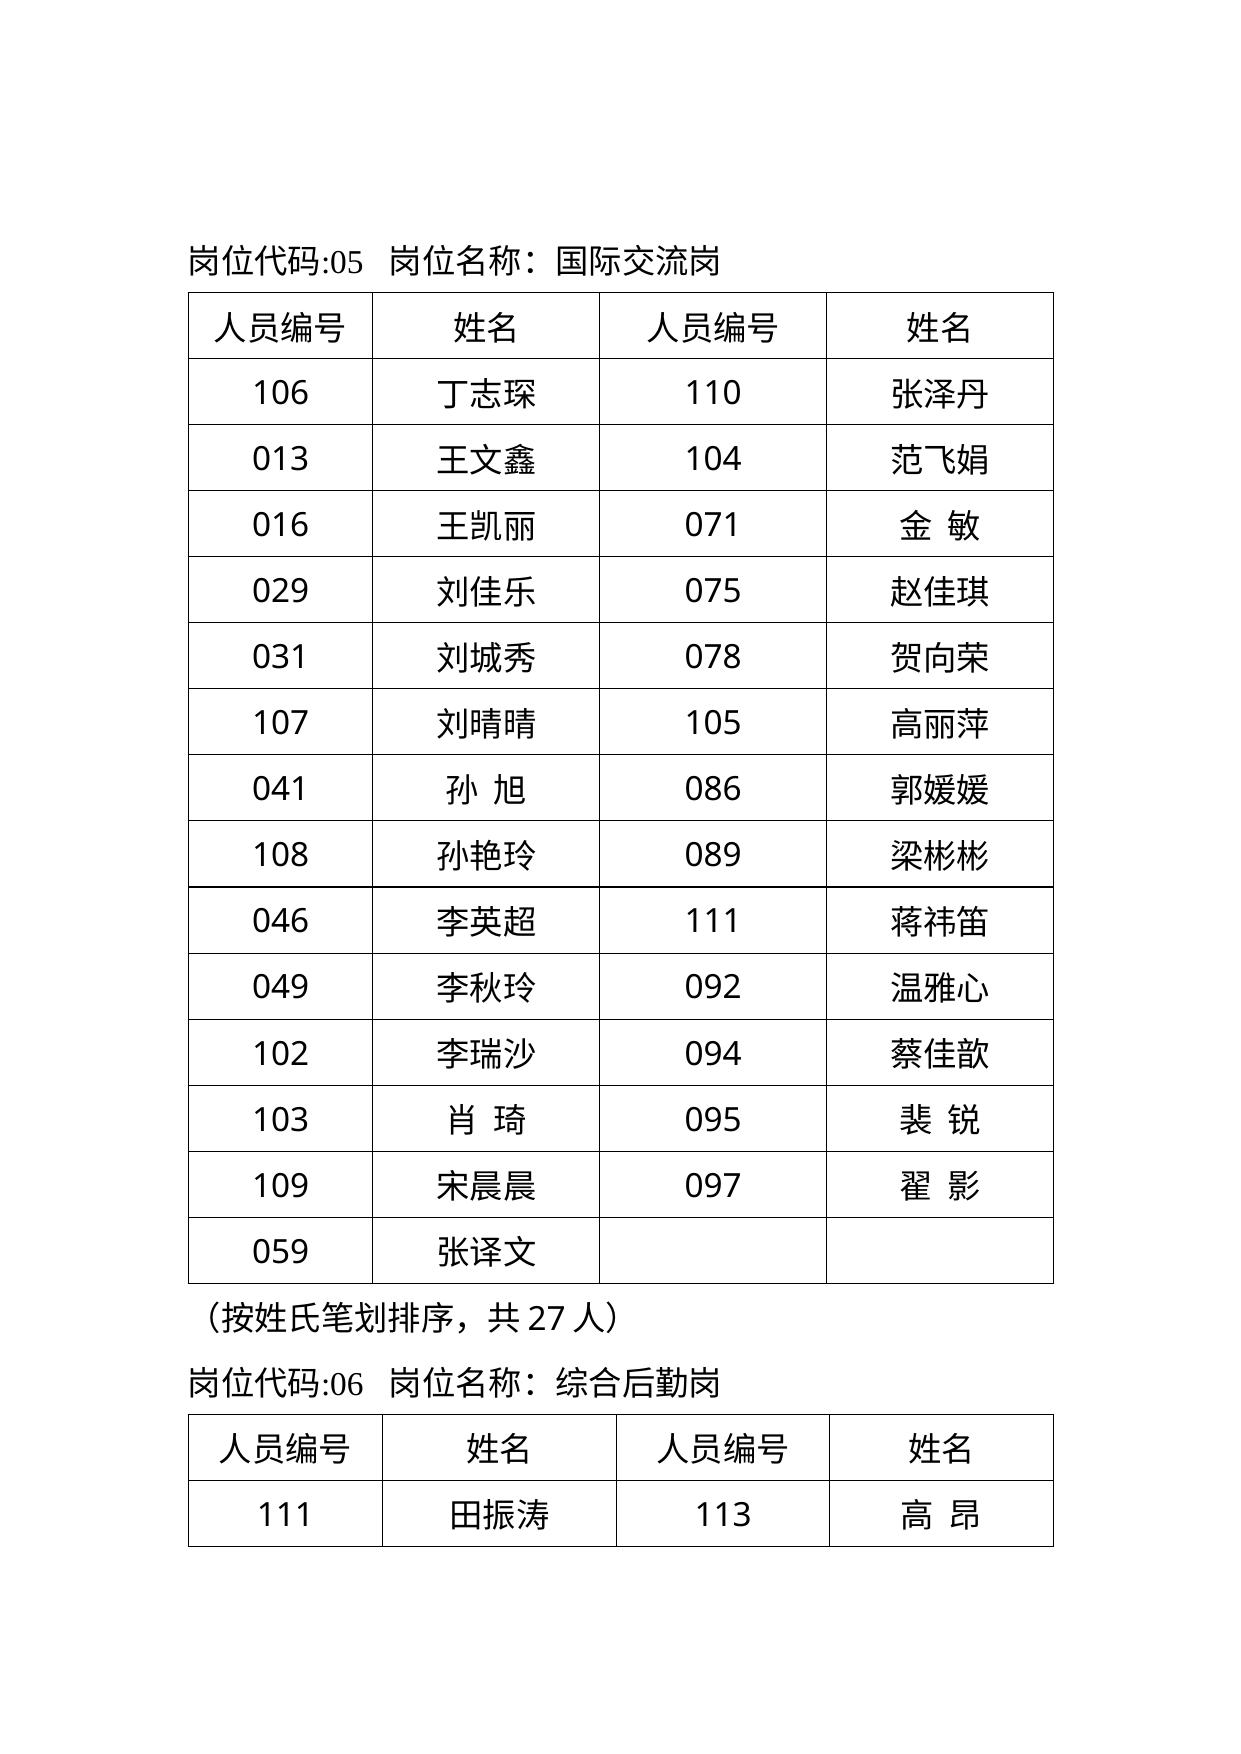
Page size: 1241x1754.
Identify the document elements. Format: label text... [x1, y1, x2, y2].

table_cell 高 昂 [830, 1481, 1053, 1546]
table_cell [600, 1218, 826, 1283]
table_header 人员编号 [189, 1415, 382, 1480]
table_cell 078 [600, 623, 826, 688]
table_cell 赵佳琪 [827, 557, 1053, 622]
table_header 姓名 [827, 293, 1053, 358]
table_cell 108 [189, 821, 372, 886]
table_cell 107 [189, 689, 372, 754]
table_cell 李瑞沙 [373, 1020, 599, 1084]
table_cell 范飞娟 [827, 425, 1053, 490]
table_cell [827, 1218, 1053, 1283]
table_cell 裴 锐 [827, 1086, 1053, 1151]
table_cell 105 [600, 689, 826, 754]
table_cell 094 [600, 1020, 826, 1084]
table_header 人员编号 [600, 293, 826, 358]
table_cell 059 [189, 1218, 372, 1283]
table_cell 刘佳乐 [373, 557, 599, 622]
table_cell 孙艳玲 [373, 821, 599, 886]
table_cell 029 [189, 557, 372, 622]
table_cell 097 [600, 1152, 826, 1217]
table_cell 031 [189, 623, 372, 688]
table_cell 111 [189, 1481, 382, 1546]
table_cell 102 [189, 1020, 372, 1084]
table_cell 110 [600, 359, 826, 424]
table_cell 张泽丹 [827, 359, 1053, 424]
table_cell 016 [189, 491, 372, 556]
table_cell 梁彬彬 [827, 821, 1053, 886]
table_cell 翟 影 [827, 1152, 1053, 1217]
table_cell 李秋玲 [373, 954, 599, 1018]
table_cell 103 [189, 1086, 372, 1151]
table_cell 075 [600, 557, 826, 622]
table_cell 孙 旭 [373, 755, 599, 820]
table_cell 041 [189, 755, 372, 820]
table_cell 蔡佳歆 [827, 1020, 1053, 1084]
table_cell 111 [600, 888, 826, 952]
table_cell 刘晴晴 [373, 689, 599, 754]
table_cell 张译文 [373, 1218, 599, 1283]
table_cell 王凯丽 [373, 491, 599, 556]
table_cell 071 [600, 491, 826, 556]
table_cell 田振涛 [383, 1481, 616, 1546]
table_cell 王文鑫 [373, 425, 599, 490]
table_header 姓名 [373, 293, 599, 358]
table_cell 郭媛媛 [827, 755, 1053, 820]
table_cell 113 [617, 1481, 829, 1546]
table_cell 013 [189, 425, 372, 490]
table_cell 肖 琦 [373, 1086, 599, 1151]
table_header 姓名 [383, 1415, 616, 1480]
table_cell 温雅心 [827, 954, 1053, 1018]
table_cell 046 [189, 888, 372, 952]
table_cell 丁志琛 [373, 359, 599, 424]
table_header 姓名 [830, 1415, 1053, 1480]
table_cell 092 [600, 954, 826, 1018]
table_cell 109 [189, 1152, 372, 1217]
table_cell 蒋祎笛 [827, 888, 1053, 952]
text 岗位代码:05 岗位名称：国际交流岗 [187, 227, 1053, 292]
table_cell 贺向荣 [827, 623, 1053, 688]
table_cell 106 [189, 359, 372, 424]
table_cell 刘城秀 [373, 623, 599, 688]
table_cell 宋晨晨 [373, 1152, 599, 1217]
table_cell 李英超 [373, 888, 599, 952]
text 岗位代码:06 岗位名称：综合后勤岗 [187, 1349, 1053, 1414]
table_cell 095 [600, 1086, 826, 1151]
table_cell 089 [600, 821, 826, 886]
table_header 人员编号 [617, 1415, 829, 1480]
table_cell 049 [189, 954, 372, 1018]
table_header 人员编号 [189, 293, 372, 358]
table_cell 104 [600, 425, 826, 490]
table_cell 086 [600, 755, 826, 820]
table_cell 高丽萍 [827, 689, 1053, 754]
table_cell 金 敏 [827, 491, 1053, 556]
text （按姓氏笔划排序，共27人） [187, 1284, 1053, 1349]
